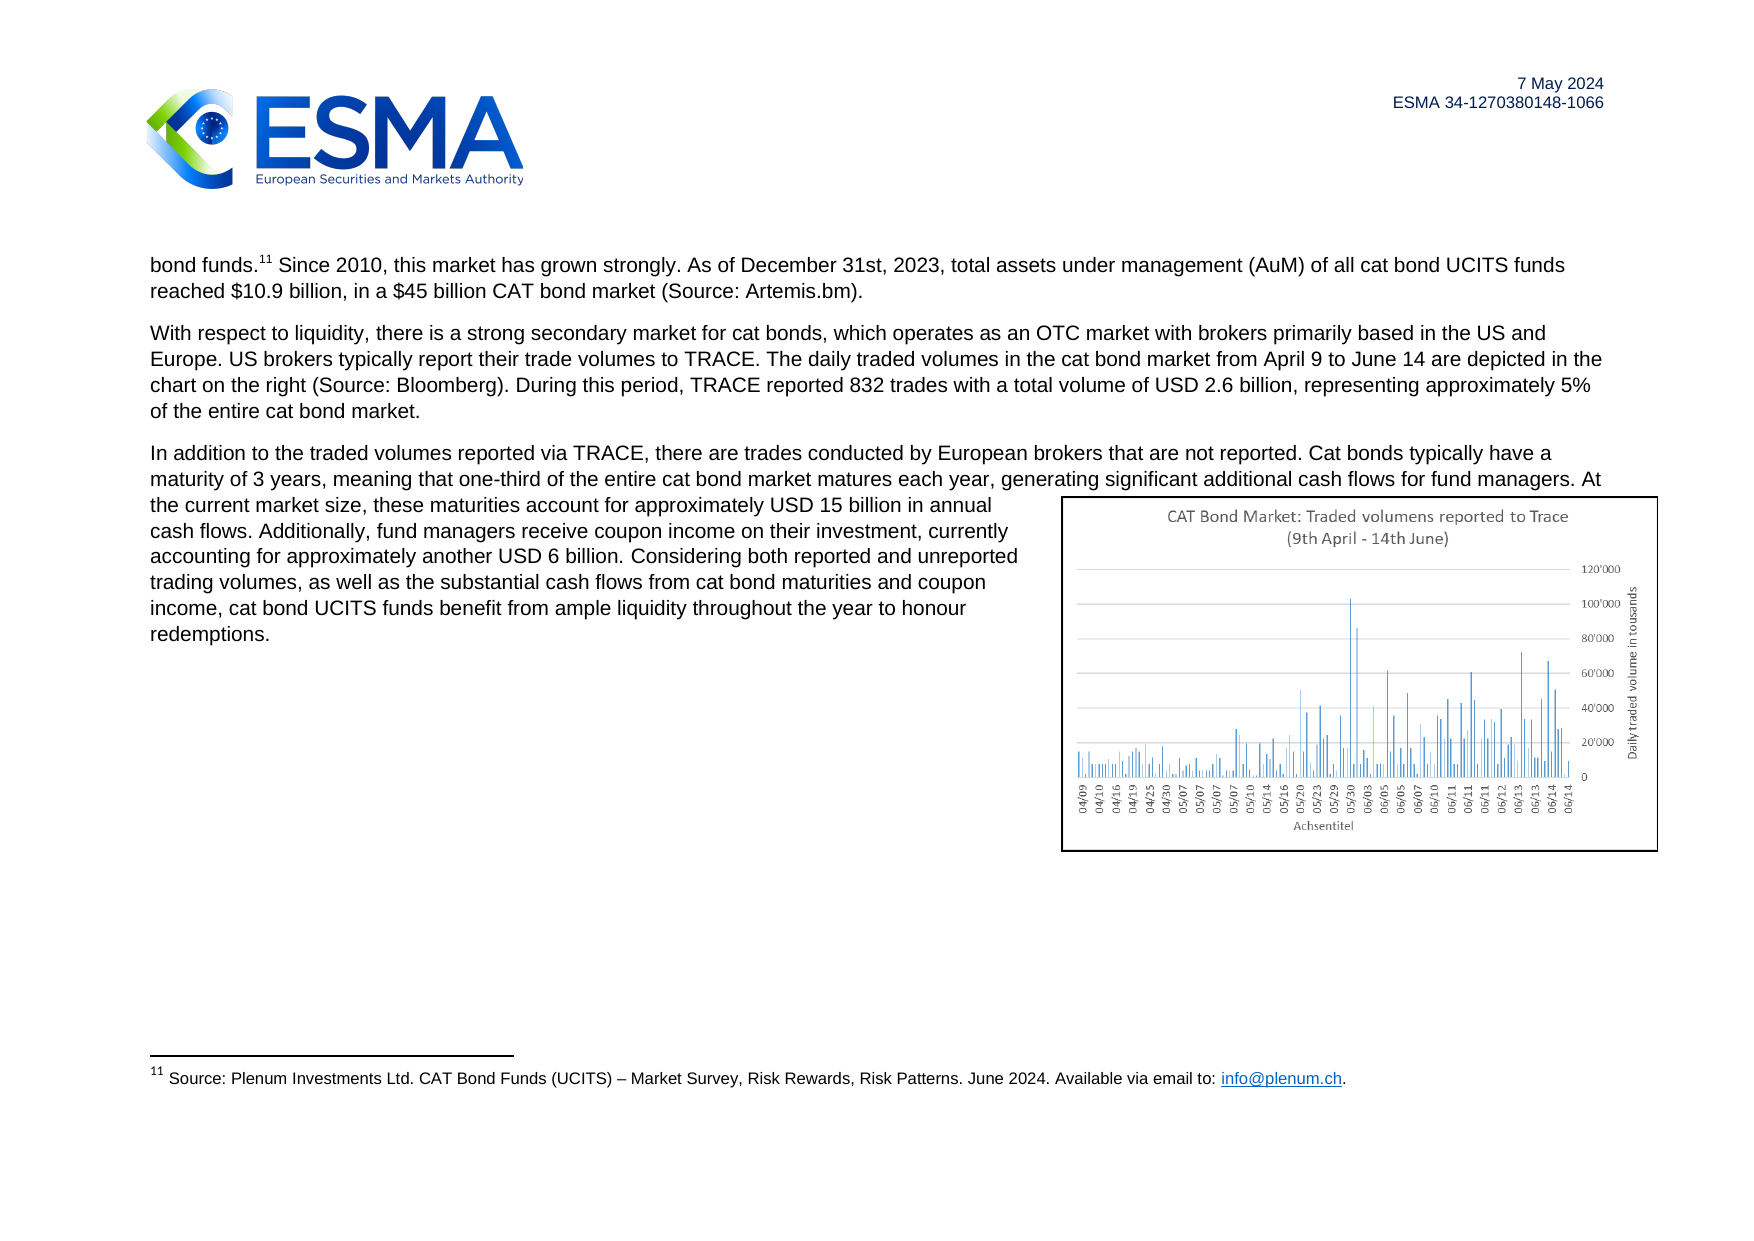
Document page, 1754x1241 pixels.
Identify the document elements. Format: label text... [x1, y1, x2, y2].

picture [146, 89, 524, 189]
text With respect to liquidity, there is a strong secondary market for cat bonds, which operates as an OTC market with brokers primarily based in the US and Europe. US brokers typically report their trade volumes to TRACE. The daily traded volumes in the cat bond market from April 9 to June 14 are depicted in the chart on the right (Source: Bloomberg). During this period, TRACE reported 832 trades with a total volume of USD 2.6 billion, representing approximately 5% of the entire cat bond market. [150, 321, 1604, 422]
text In addition to the traded volumes reported via TRACE, there are trades conducted by European brokers that are not reported. Cat bonds typically have a maturity of 3 years, meaning that one-third of the entire cat bond market matures each year, generating significant additional cash flows for fund managers. At the current market size, these maturities account for approximately USD 15 billion in annual cash flows. Additionally, fund managers receive coupon income on their investment, currently accounting for approximately another USD 6 billion. Considering both reported and unreported trading volumes, as well as the substantial cash flows from cat bond maturities and coupon income, cat bond UCITS funds benefit from ample liquidity throughout the year to honour redemptions. [150, 441, 1604, 646]
picture [1063, 498, 1657, 850]
